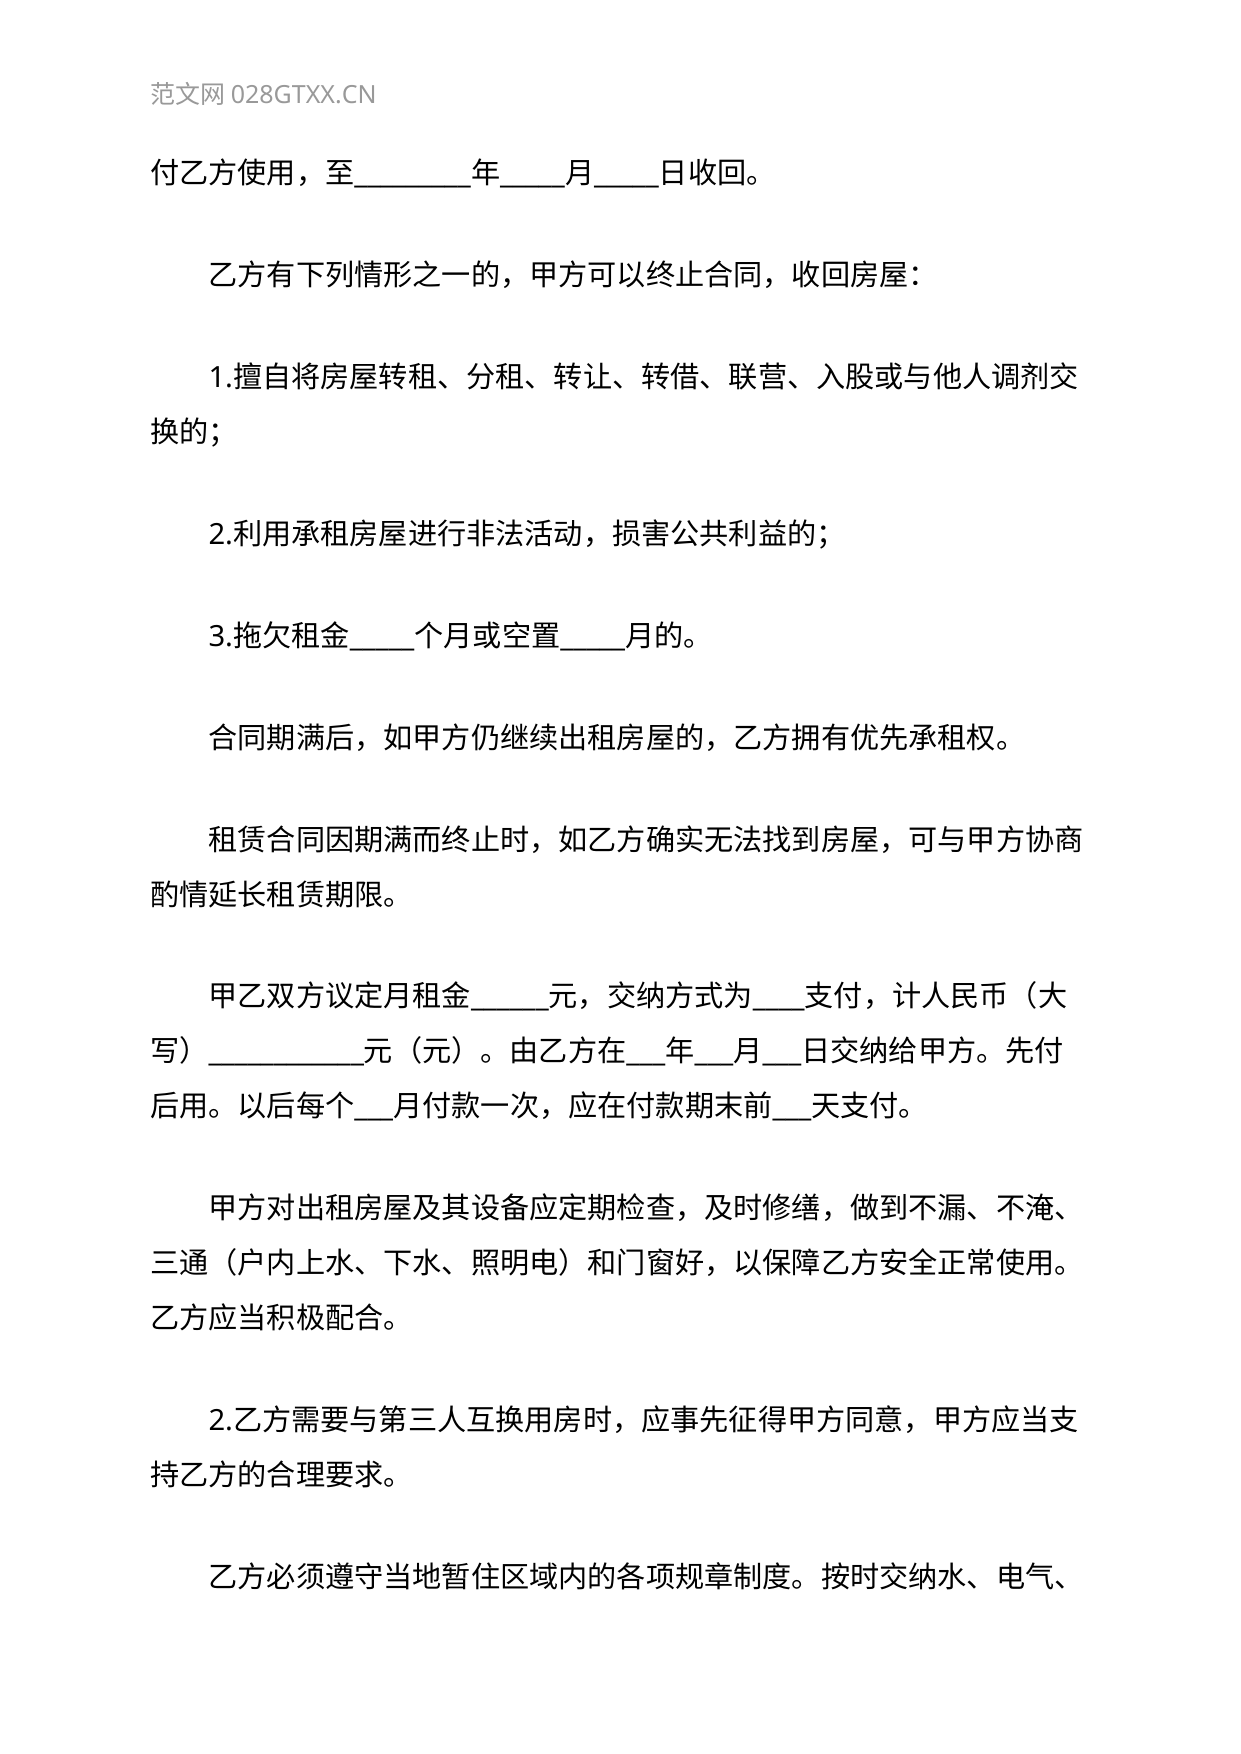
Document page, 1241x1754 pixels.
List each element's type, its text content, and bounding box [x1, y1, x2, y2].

text 合同期满后，如甲方仍继续出租房屋的，乙方拥有优先承租权。 [150, 714, 1090, 757]
text 乙方有下列情形之一的，甲方可以终止合同，收回房屋： [150, 252, 1090, 294]
text 甲方对出租房屋及其设备应定期检查，及时修缮，做到不漏、不淹、三通（户内上水、下水、照明电）和门窗好，以保障乙方安全正常使用。乙方应当积极配合。 [150, 1185, 1090, 1337]
text 甲乙双方议定月租金______元，交纳方式为____支付，计人民币（大写）____________元（元）。由乙方在___年___月___日交纳给甲方。先付后用。以后每个___月付款一次，应在付款期末前___天支付。 [150, 973, 1090, 1125]
text 1.擅自将房屋转租、分租、转让、转借、联营、入股或与他人调剂交换的； [150, 354, 1090, 451]
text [150, 1553, 1090, 1596]
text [150, 150, 1090, 192]
text 2.乙方需要与第三人互换用房时，应事先征得甲方同意，甲方应当支持乙方的合理要求。 [150, 1396, 1090, 1494]
text 2.利用承租房屋进行非法活动，损害公共利益的； [150, 511, 1090, 553]
text 3.拖欠租金_____个月或空置_____月的。 [150, 612, 1090, 655]
text 租赁合同因期满而终止时，如乙方确实无法找到房屋，可与甲方协商酌情延长租赁期限。 [150, 816, 1090, 913]
